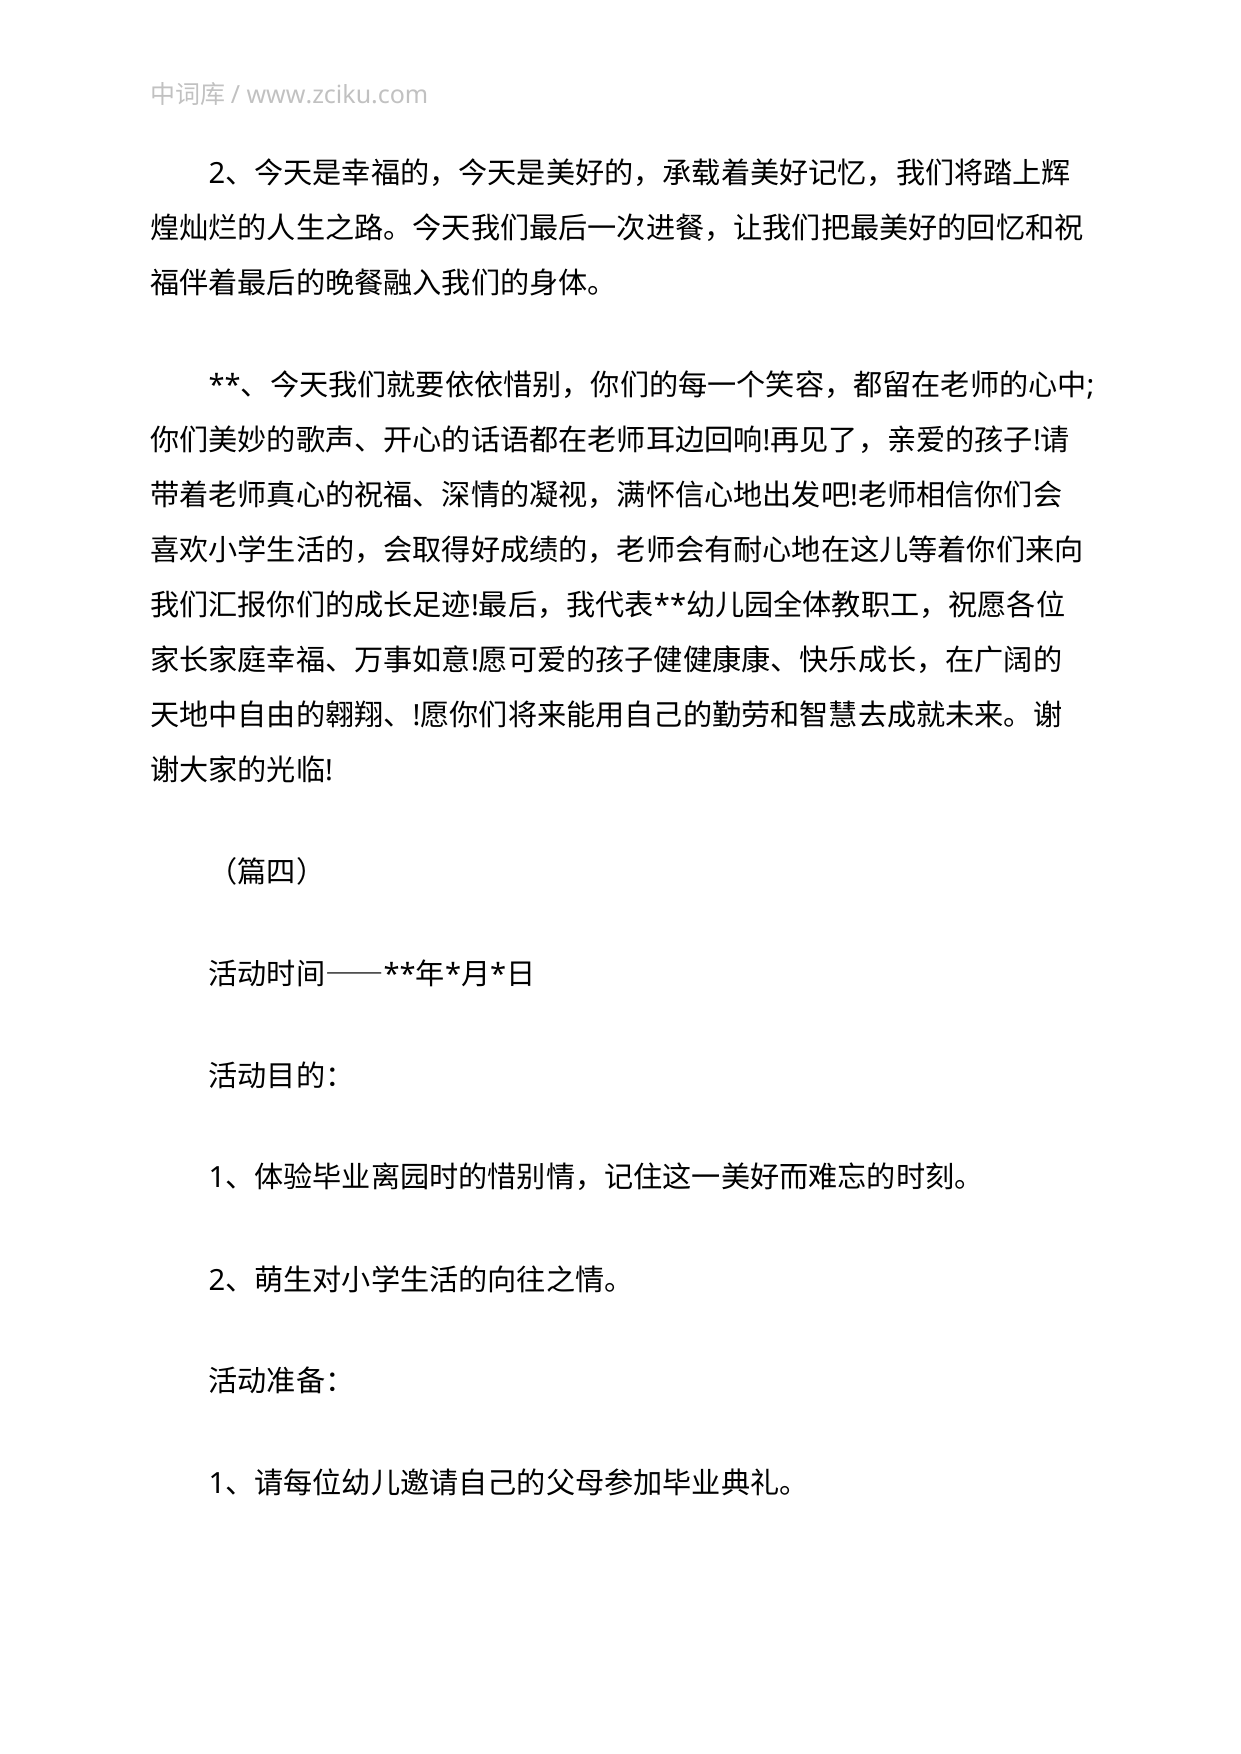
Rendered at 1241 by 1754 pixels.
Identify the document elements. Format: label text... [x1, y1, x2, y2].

text （篇四） [150, 848, 1090, 891]
text 1、体验毕业离园时的惜别情，记住这一美好而难忘的时刻。 [150, 1154, 1090, 1196]
text 2、萌生对小学生活的向往之情。 [150, 1256, 1090, 1298]
text 2、今天是幸福的，今天是美好的，承载着美好记忆，我们将踏上辉煌灿烂的人生之路。今天我们最后一次进餐，让我们把最美好的回忆和祝福伴着最后的晚餐融入我们的身体。 [150, 150, 1090, 302]
text **、今天我们就要依依惜别，你们的每一个笑容，都留在老师的心中;你们美妙的歌声、开心的话语都在老师耳边回响!再见了，亲爱的孩子!请带着老师真心的祝福、深情的凝视，满怀信心地出发吧!老师相信你们会喜欢小学生活的，会取得好成绩的，老师会有耐心地在这儿等着你们来向我们汇报你们的成长足迹!最后，我代表**幼儿园全体教职工，祝愿各位家长家庭幸福、万事如意!愿可爱的孩子健健康康、快乐成长，在广阔的天地中自由的翱翔、!愿你们将来能用自己的勤劳和智慧去成就未来。谢谢大家的光临! [150, 362, 1090, 789]
text 1、请每位幼儿邀请自己的父母参加毕业典礼。 [150, 1460, 1090, 1502]
text 活动目的： [150, 1052, 1090, 1094]
text 活动准备： [150, 1358, 1090, 1400]
text 活动时间——**年*月*日 [150, 950, 1090, 993]
